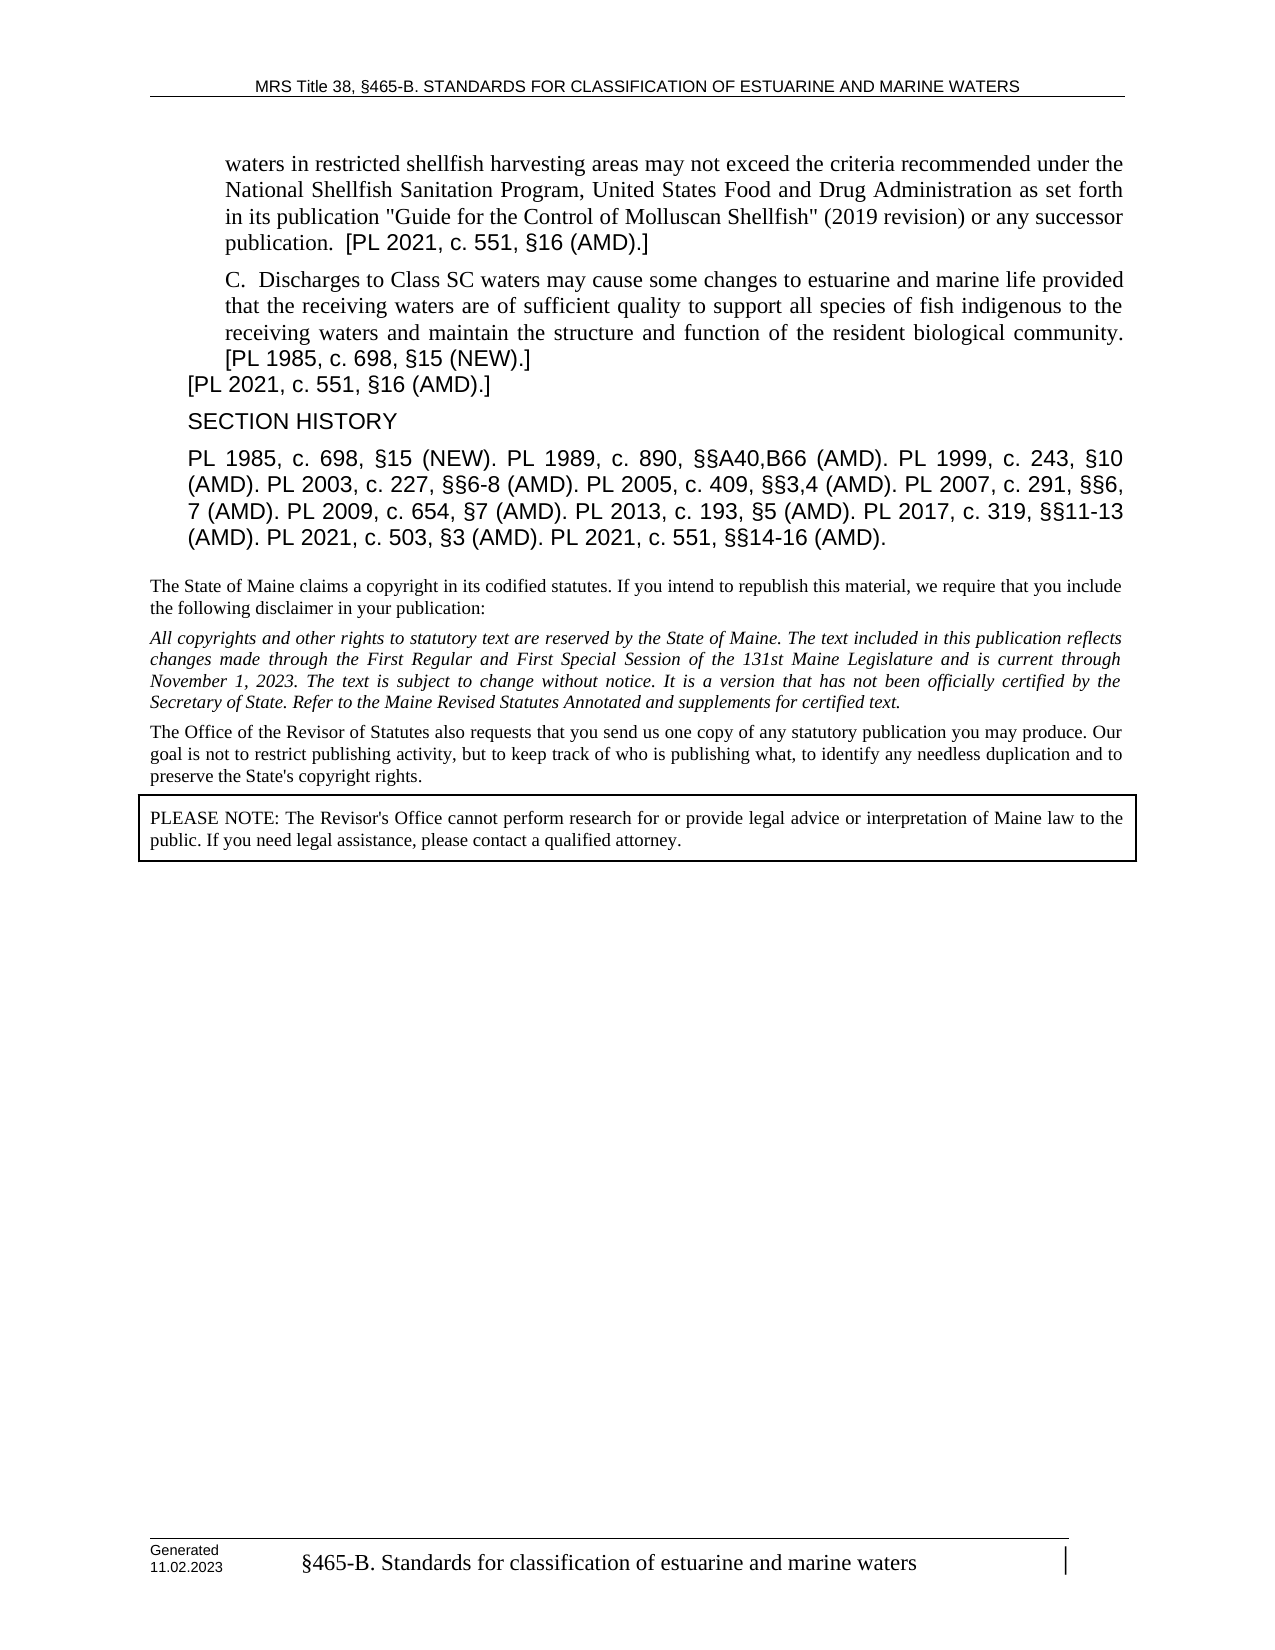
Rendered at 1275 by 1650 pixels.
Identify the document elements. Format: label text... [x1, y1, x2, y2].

text The State of Maine claims a copyright in its codified statutes. If you intend to republish this material, we require that you include the following disclaimer in your publication: [150, 575, 1125, 618]
text SECTION HISTORY [187, 408, 1125, 434]
text The Office of the Revisor of Statutes also requests that you send us one copy of any statutory publication you may produce. Our goal is not to restrict publishing activity, but to keep track of who is publishing what, to identify any needless duplication and to preserve the State's copyright rights. [150, 721, 1125, 786]
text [225, 150, 1125, 256]
text C. Discharges to Class SC waters may cause some changes to estuarine and marine life provided that the receiving waters are of sufficient quality to support all species of fish indigenous to the receiving waters and maintain the structure and function of the resident biological community. [PL 1985, c. 698, §15 (NEW).] [225, 266, 1125, 371]
text PLEASE NOTE: The Revisor's Office cannot perform research for or provide legal advice or interpretation of Maine law to the public. If you need legal assistance, please contact a qualified attorney. [140, 796, 1135, 860]
text All copyrights and other rights to statutory text are reserved by the State of Maine. The text included in this publication reflects changes made through the First Regular and First Special Session of the 131st Maine Legislature and is current through November 1, 2023 . The text is subject to change without notice. It is a version that has not been officially certified by the Secretary of State. Refer to the Maine Revised Statutes Annotated and supplements for certified text. [150, 627, 1125, 713]
text PL 1985, c. 698, §15 (NEW). PL 1989, c. 890, §§A40,B66 (AMD). PL 1999, c. 243, §10 (AMD). PL 2003, c. 227, §§6-8 (AMD). PL 2005, c. 409, §§3,4 (AMD). PL 2007, c. 291, §§6, 7 (AMD). PL 2009, c. 654, §7 (AMD). PL 2013, c. 193, §5 (AMD). PL 2017, c. 319, §§11-13 (AMD). PL 2021, c. 503, §3 (AMD). PL 2021, c. 551, §§14-16 (AMD). [187, 445, 1125, 550]
text [PL 2021, c. 551, §16 (AMD).] [187, 371, 1125, 398]
